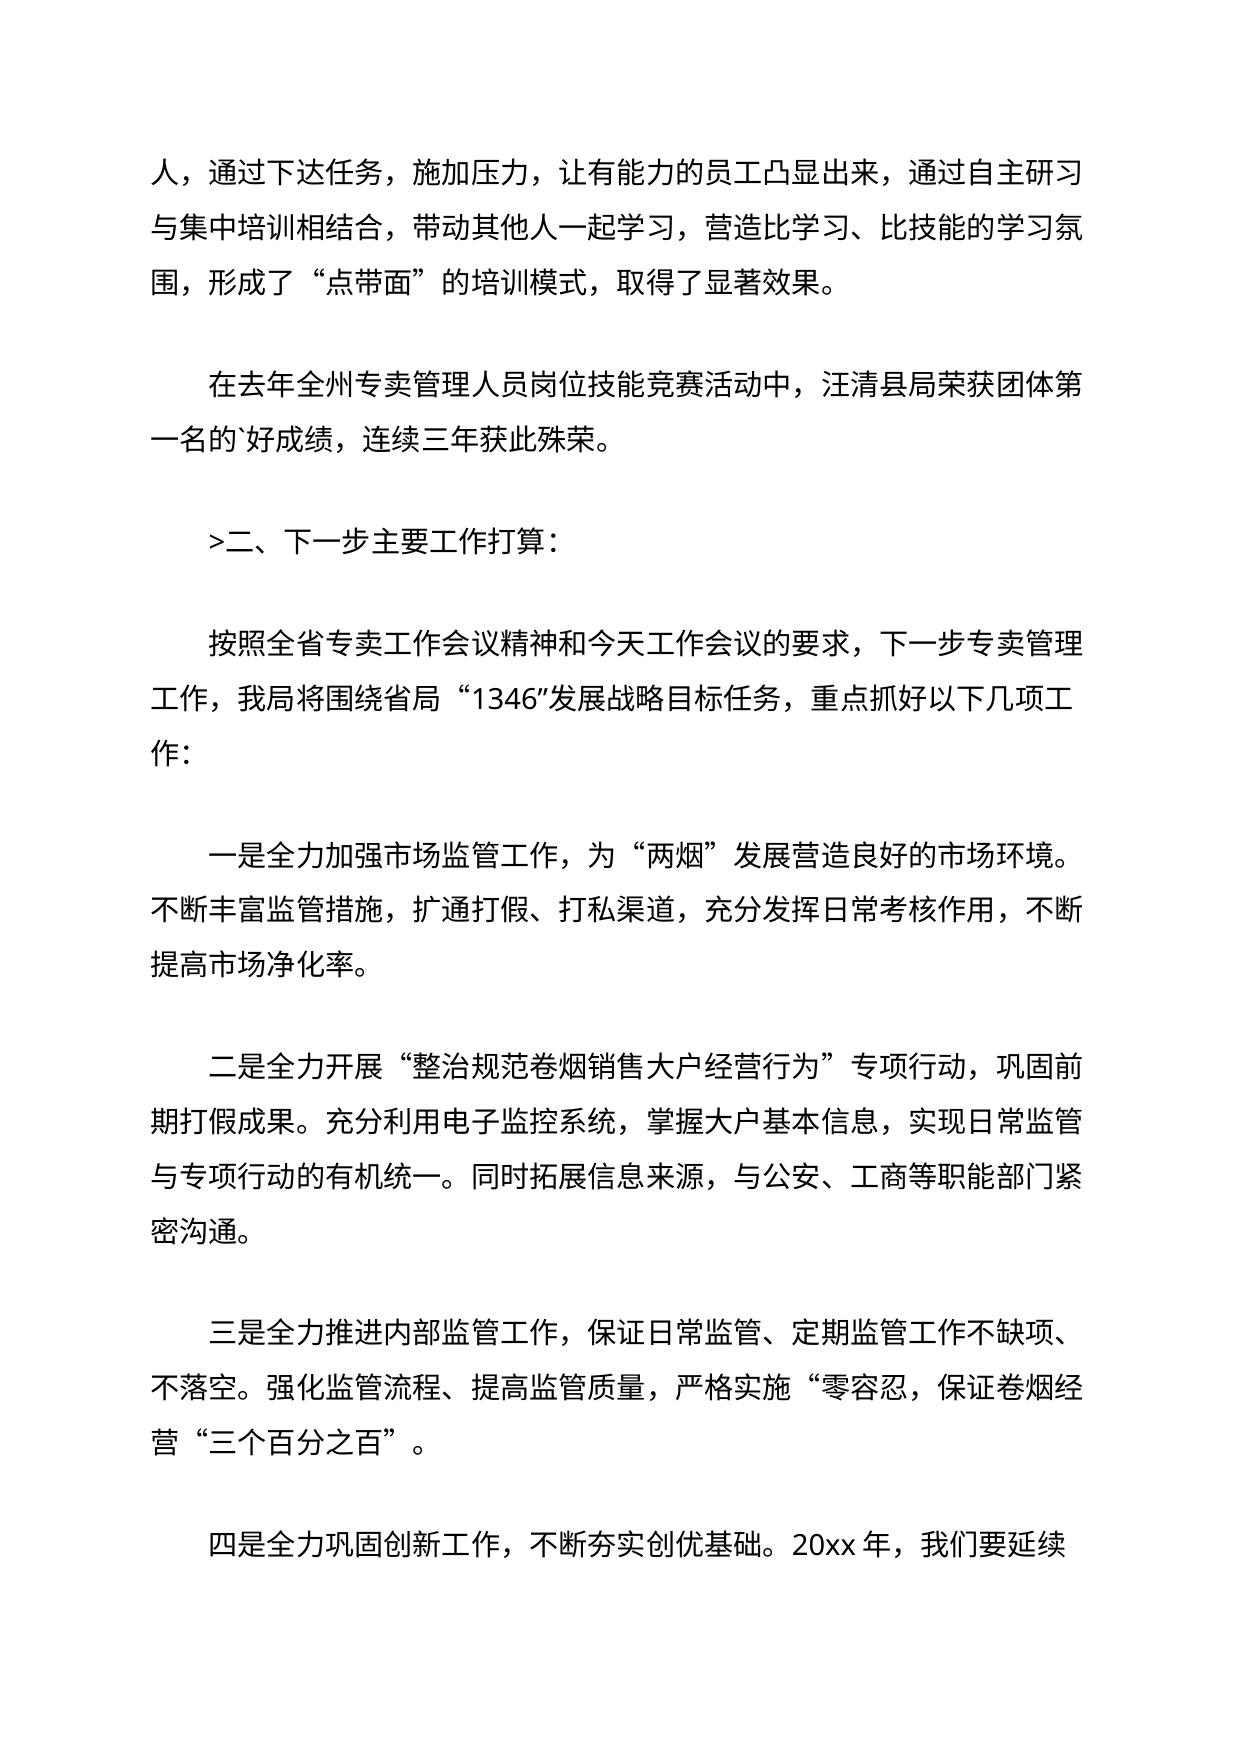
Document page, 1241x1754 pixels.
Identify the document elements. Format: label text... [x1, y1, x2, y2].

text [150, 150, 1090, 302]
text 在去年全州专卖管理人员岗位技能竞赛活动中，汪清县局荣获团体第一名的`好成绩，连续三年获此殊荣。 [150, 362, 1090, 459]
text 三是全力推进内部监管工作，保证日常监管、定期监管工作不缺项、不落空。强化监管流程、提高监管质量，严格实施“零容忍，保证卷烟经营“三个百分之百”。 [150, 1310, 1090, 1462]
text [150, 1522, 1090, 1564]
text 二是全力开展“整治规范卷烟销售大户经营行为”专项行动，巩固前期打假成果。充分利用电子监控系统，掌握大户基本信息，实现日常监管与专项行动的有机统一。同时拓展信息来源，与公安、工商等职能部门紧密沟通。 [150, 1044, 1090, 1251]
text >二、下一步主要工作打算： [150, 518, 1090, 561]
text 按照全省专卖工作会议精神和今天工作会议的要求，下一步专卖管理工作，我局将围绕省局“1346”发展战略目标任务，重点抓好以下几项工作： [150, 620, 1090, 773]
text 一是全力加强市场监管工作，为“两烟”发展营造良好的市场环境。不断丰富监管措施，扩通打假、打私渠道，充分发挥日常考核作用，不断提高市场净化率。 [150, 832, 1090, 984]
